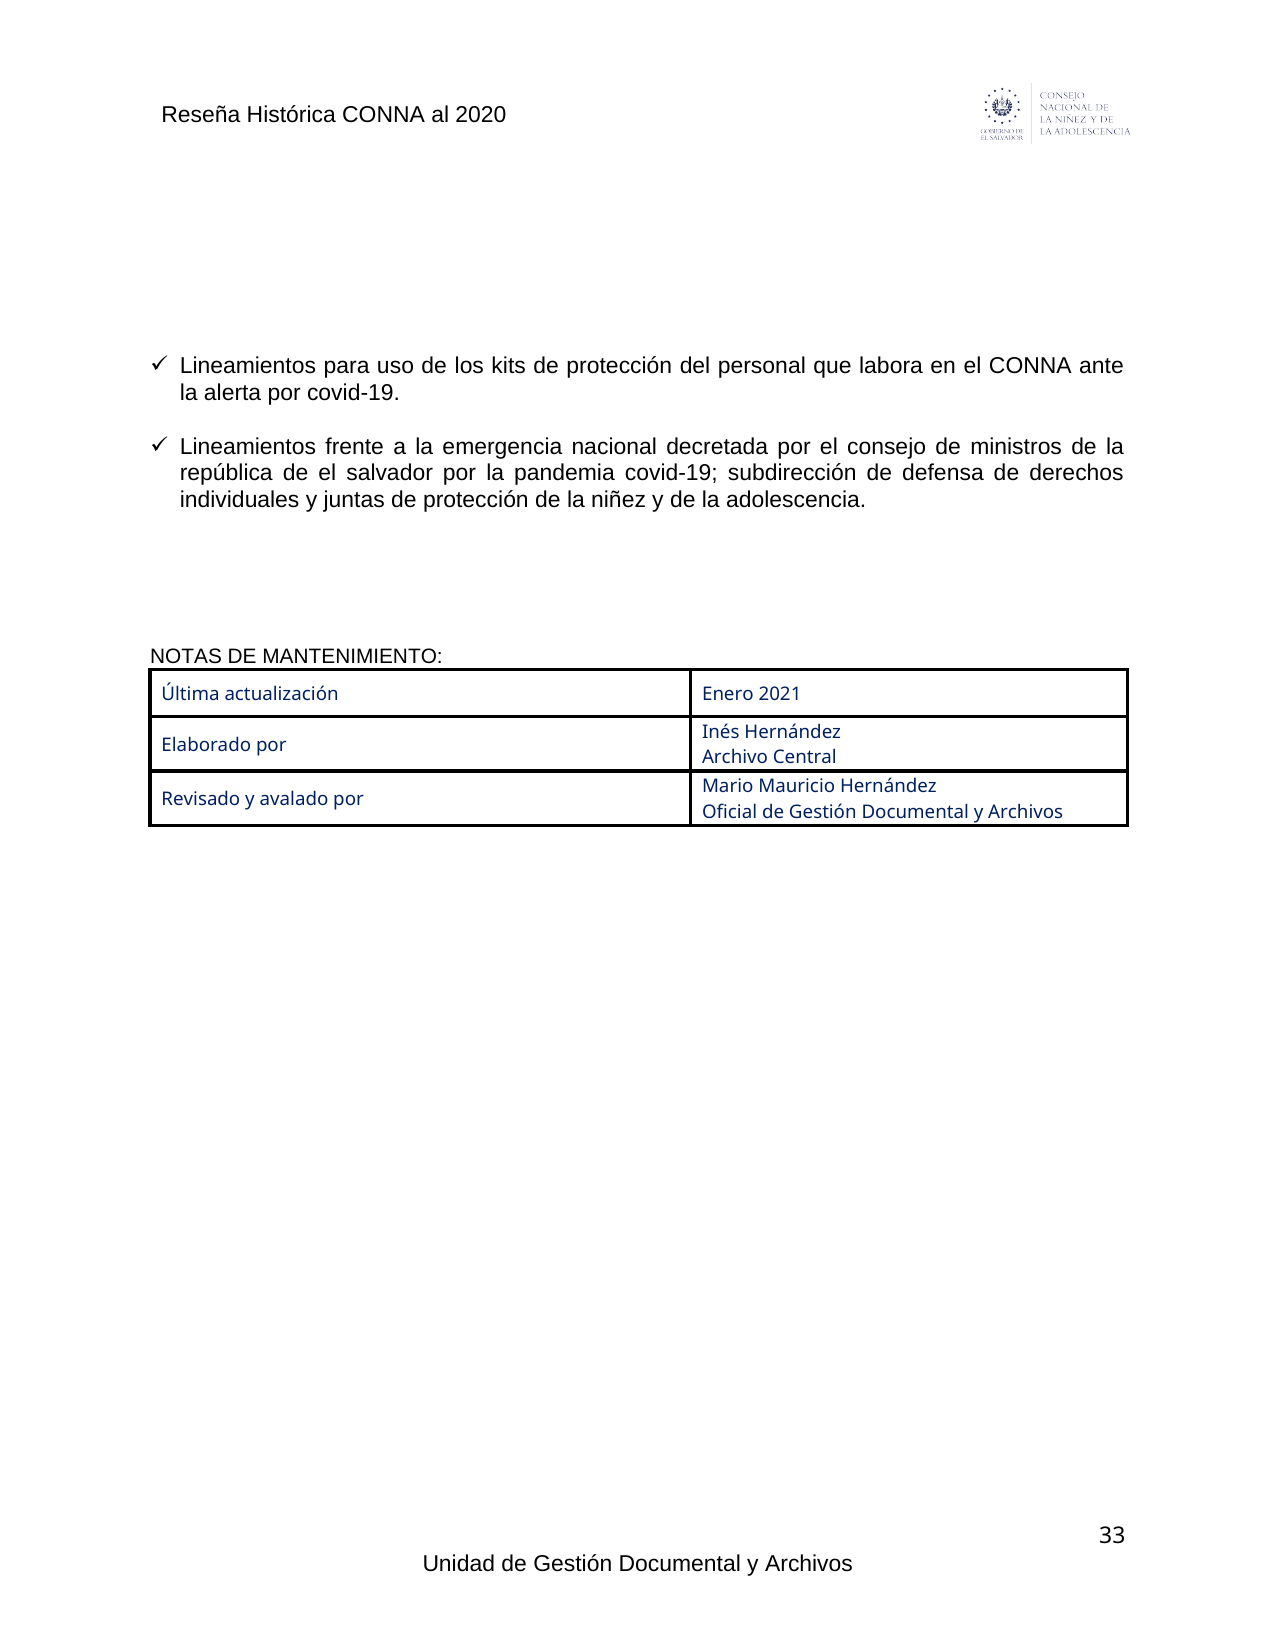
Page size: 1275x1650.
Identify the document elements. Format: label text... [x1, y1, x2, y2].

list Lineamientos frente a la emergencia nacional decretada por el consejo de ministros de la república de el salvador por la pandemia covid-19; subdirección de defensa de derechos individuales y juntas de protección de la niñez y de la adolescencia. [150, 433, 1125, 512]
picture [971, 73, 1138, 154]
table_cell Revisado y avalado por [152, 773, 689, 823]
table_header Enero 2021 [692, 671, 1126, 715]
list Lineamientos para uso de los kits de protección del personal que labora en el CONNA ante la alerta por covid-19. [150, 352, 1125, 405]
table_cell Elaborado por [152, 718, 689, 769]
text NOTAS DE MANTENIMIENTO: [150, 644, 1125, 668]
table_header Última actualización [152, 671, 689, 715]
table_cell Mario Mauricio Hernández Oficial de Gestión Documental y Archivos [692, 773, 1126, 823]
table_cell Inés Hernández Archivo Central [692, 718, 1126, 769]
